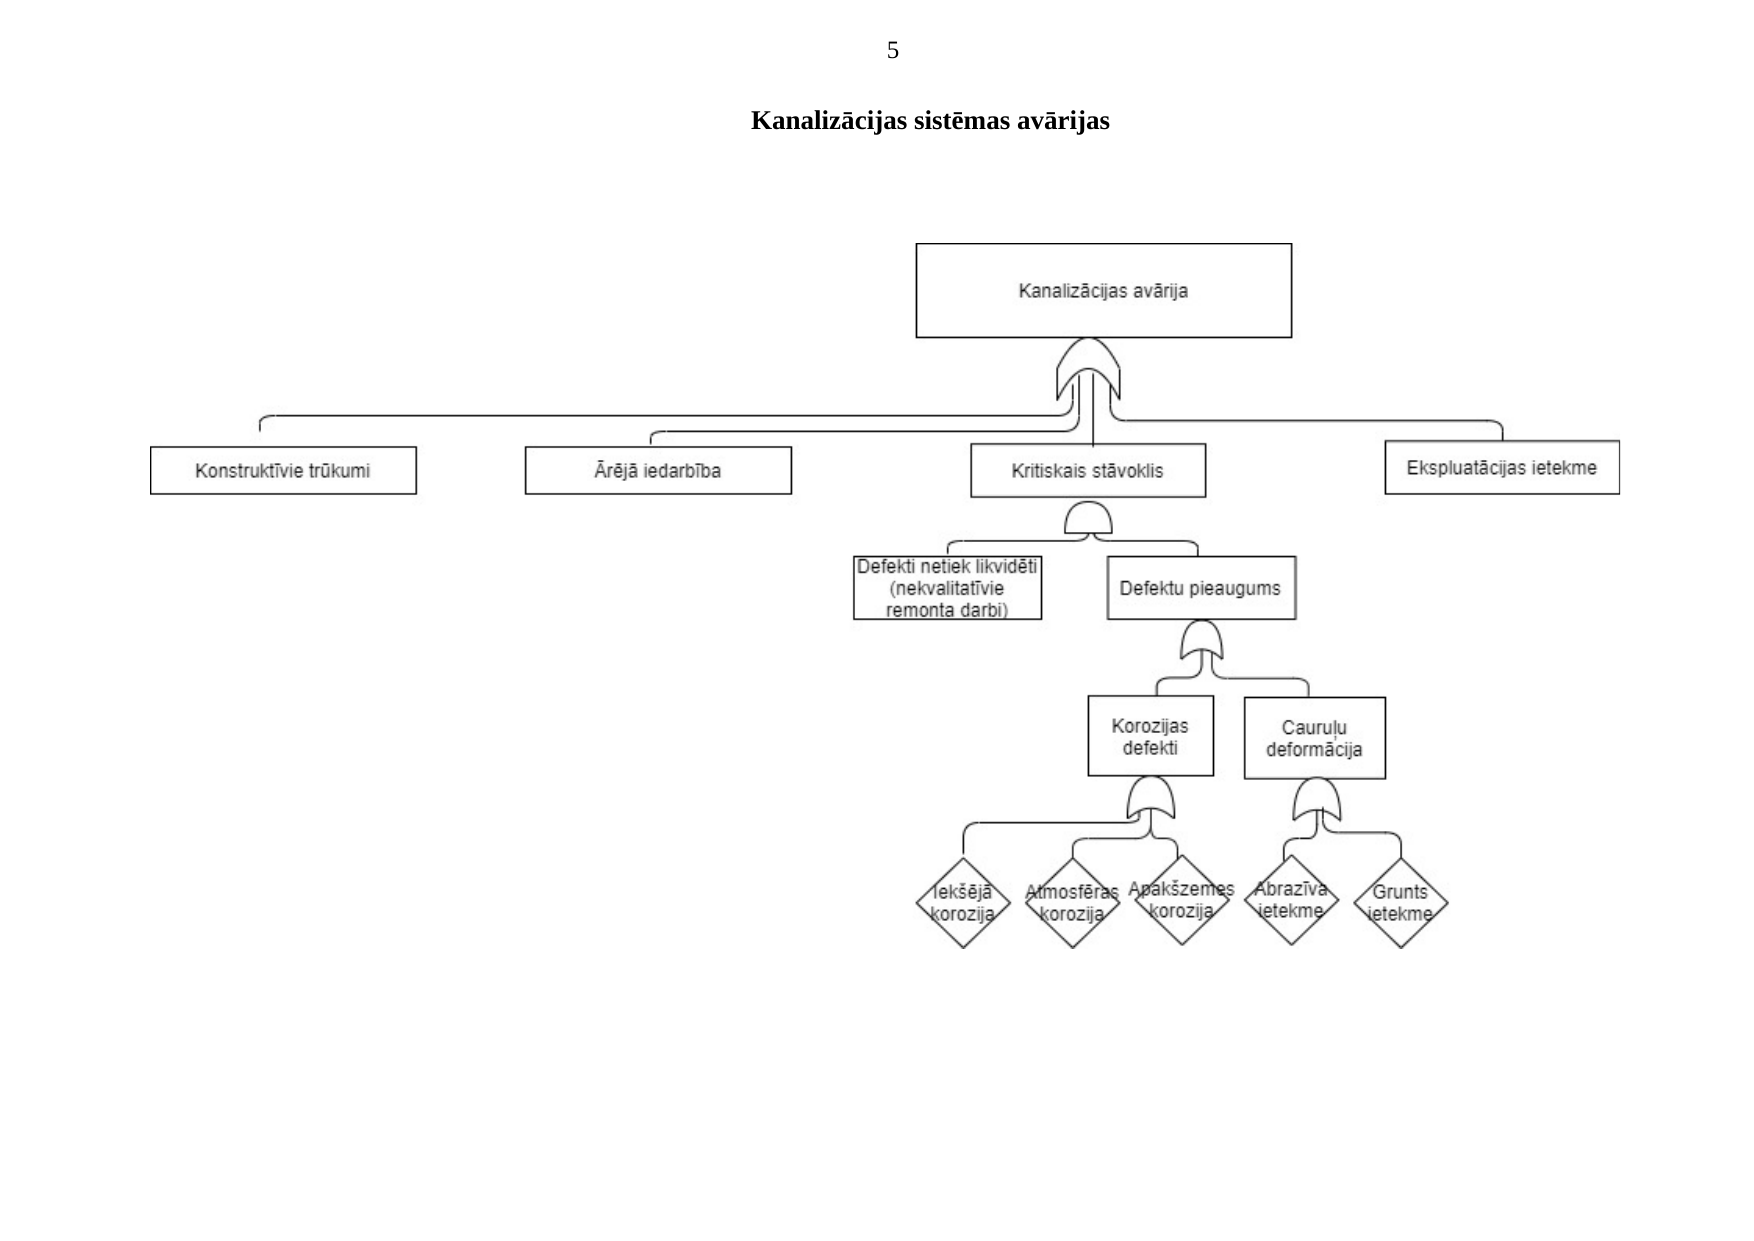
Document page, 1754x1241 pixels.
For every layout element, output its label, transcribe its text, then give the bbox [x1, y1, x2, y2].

text Kanalizācijas sistēmas avārijas [225, 104, 1636, 135]
picture [150, 243, 1621, 949]
